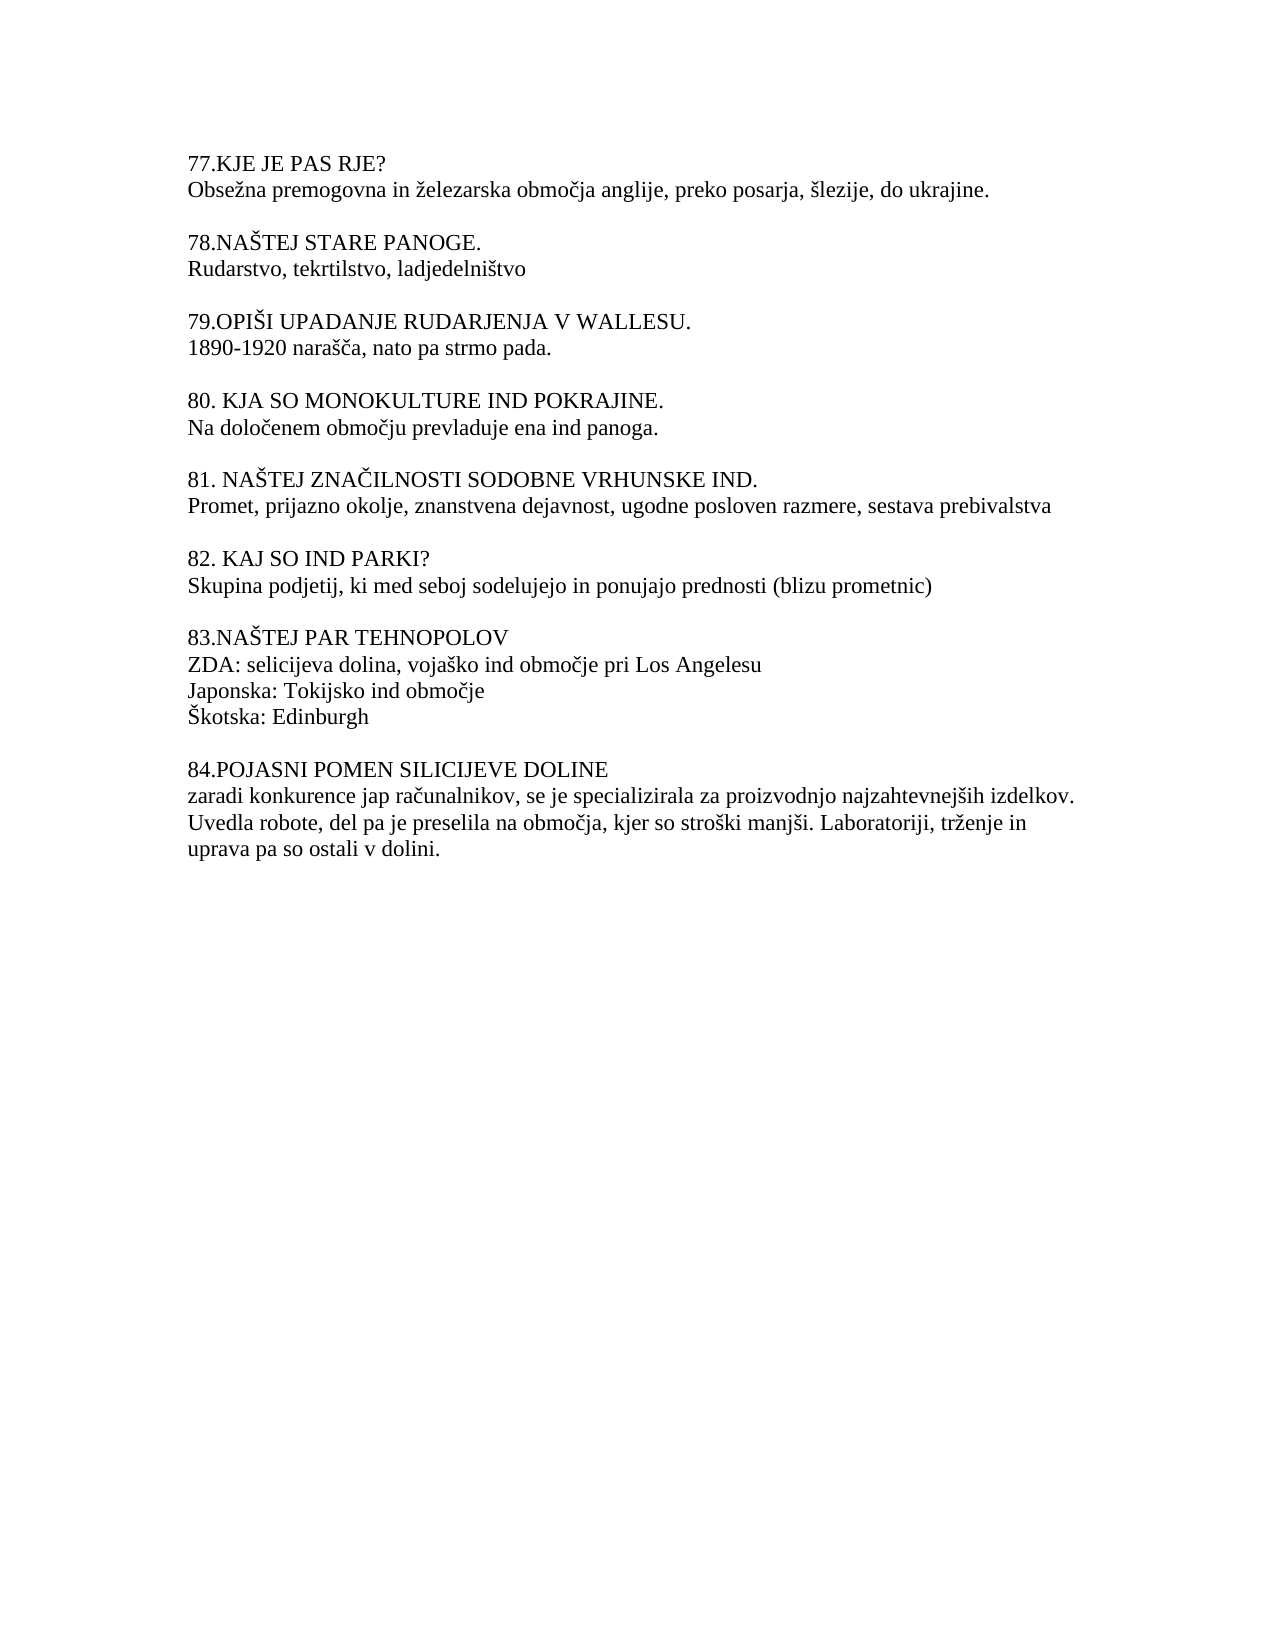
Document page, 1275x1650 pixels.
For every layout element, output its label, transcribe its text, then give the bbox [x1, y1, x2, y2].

text Japonska: Tokijsko ind območje [187, 677, 1087, 703]
text 78.NAŠTEJ STARE PANOGE. [187, 229, 1087, 255]
text zaradi konkurence jap računalnikov, se je specializirala za proizvodnjo najzahtevnejših izdelkov. Uvedla robote, del pa je preselila na območja, kjer so stroški manjši. Laboratoriji, trženje in uprava pa so ostali v dolini. [187, 782, 1087, 862]
text Rudarstvo, tekrtilstvo, ladjedelništvo [187, 255, 1087, 282]
text 82. KAJ SO IND PARKI? [187, 545, 1087, 572]
text 80. KJA SO MONOKULTURE IND POKRAJINE. [187, 387, 1087, 413]
text Škotska: Edinburgh [187, 703, 1087, 730]
text 83.NAŠTEJ PAR TEHNOPOLOV [187, 624, 1087, 651]
text 84.POJASNI POMEN SILICIJEVE DOLINE [187, 756, 1087, 782]
text Promet, prijazno okolje, znanstvena dejavnost, ugodne posloven razmere, sestava prebivalstva [187, 493, 1087, 519]
text ZDA: selicijeva dolina, vojaško ind območje pri Los Angelesu [187, 651, 1087, 677]
text Obsežna premogovna in železarska območja anglije, preko posarja, šlezije, do ukrajine. [187, 176, 1087, 203]
text 1890-1920 narašča, nato pa strmo pada. [187, 334, 1087, 361]
text 79.OPIŠI UPADANJE RUDARJENJA V WALLESU. [187, 308, 1087, 334]
text Skupina podjetij, ki med seboj sodelujejo in ponujajo prednosti (blizu prometnic) [187, 572, 1087, 598]
text Na določenem območju prevladuje ena ind panoga. [187, 413, 1087, 440]
text 81. NAŠTEJ ZNAČILNOSTI SODOBNE VRHUNSKE IND. [187, 466, 1087, 493]
text 77.KJE JE PAS RJE? [187, 150, 1087, 176]
